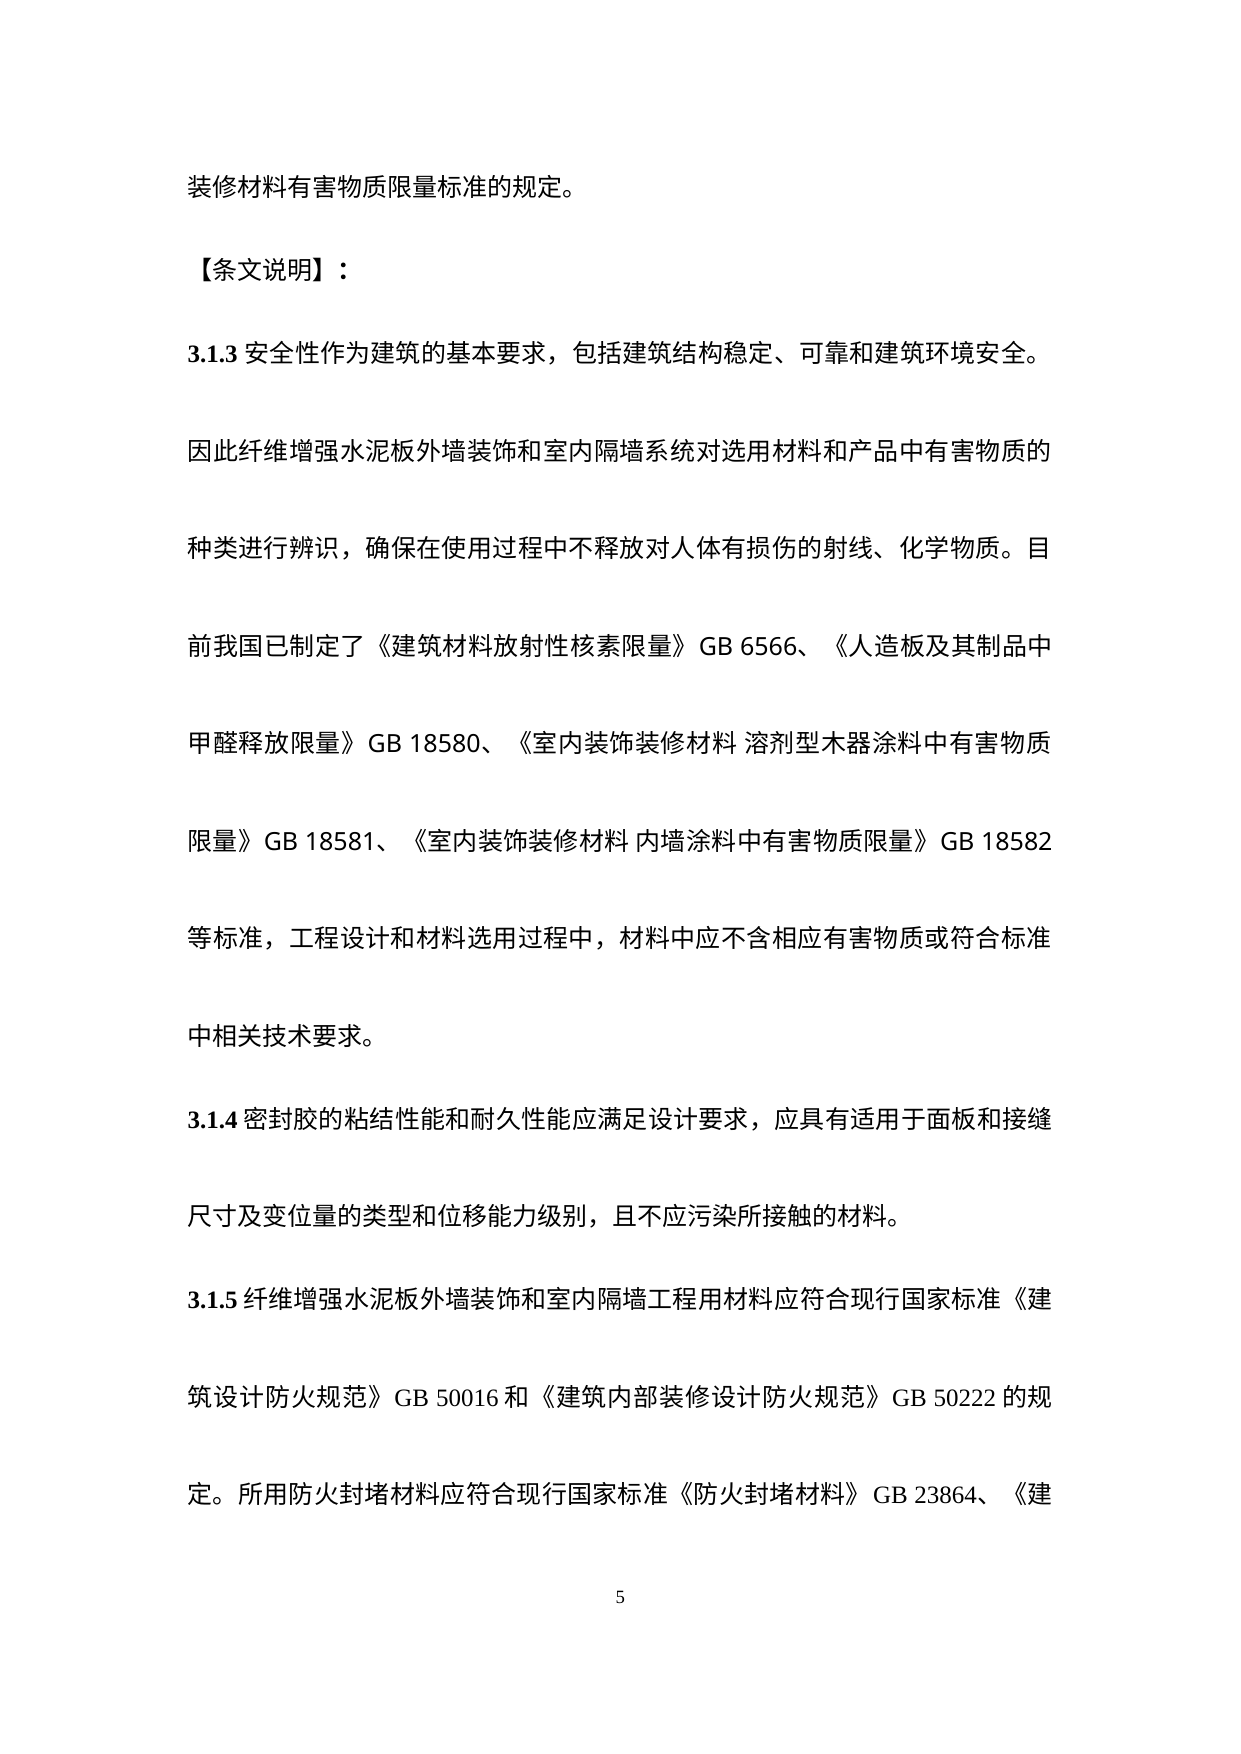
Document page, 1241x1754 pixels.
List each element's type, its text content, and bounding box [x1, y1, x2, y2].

text 【条文说明】： [187, 236, 1053, 301]
text 3.1.3 安全性作为建筑的基本要求，包括建筑结构稳定、可靠和建筑环境安全。因此纤维增强水泥板外墙装饰和室内隔墙系统对选用材料和产品中有害物质的种类进行辨识，确保在使用过程中不释放对人体有损伤的射线、化学物质。目前我国已制定了《建筑材料放射性核素限量》GB 6566、《人造板及其制品中甲醛释放限量》GB 18580、《室内装饰装修材料 溶剂型木器涂料中有害物质限量》GB 18581、《室内装饰装修材料 内墙涂料中有害物质限量》GB 18582等标准，工程设计和材料选用过程中，材料中应不含相应有害物质或符合标准中相关技术要求。 [187, 319, 1053, 1067]
text 3.1.4密封胶的粘结性能和耐久性能应满足设计要求，应具有适用于面板和接缝尺寸及变位量的类型和位移能力级别，且不应污染所接触的材料。 [187, 1085, 1053, 1247]
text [187, 1266, 1053, 1526]
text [187, 153, 1053, 218]
